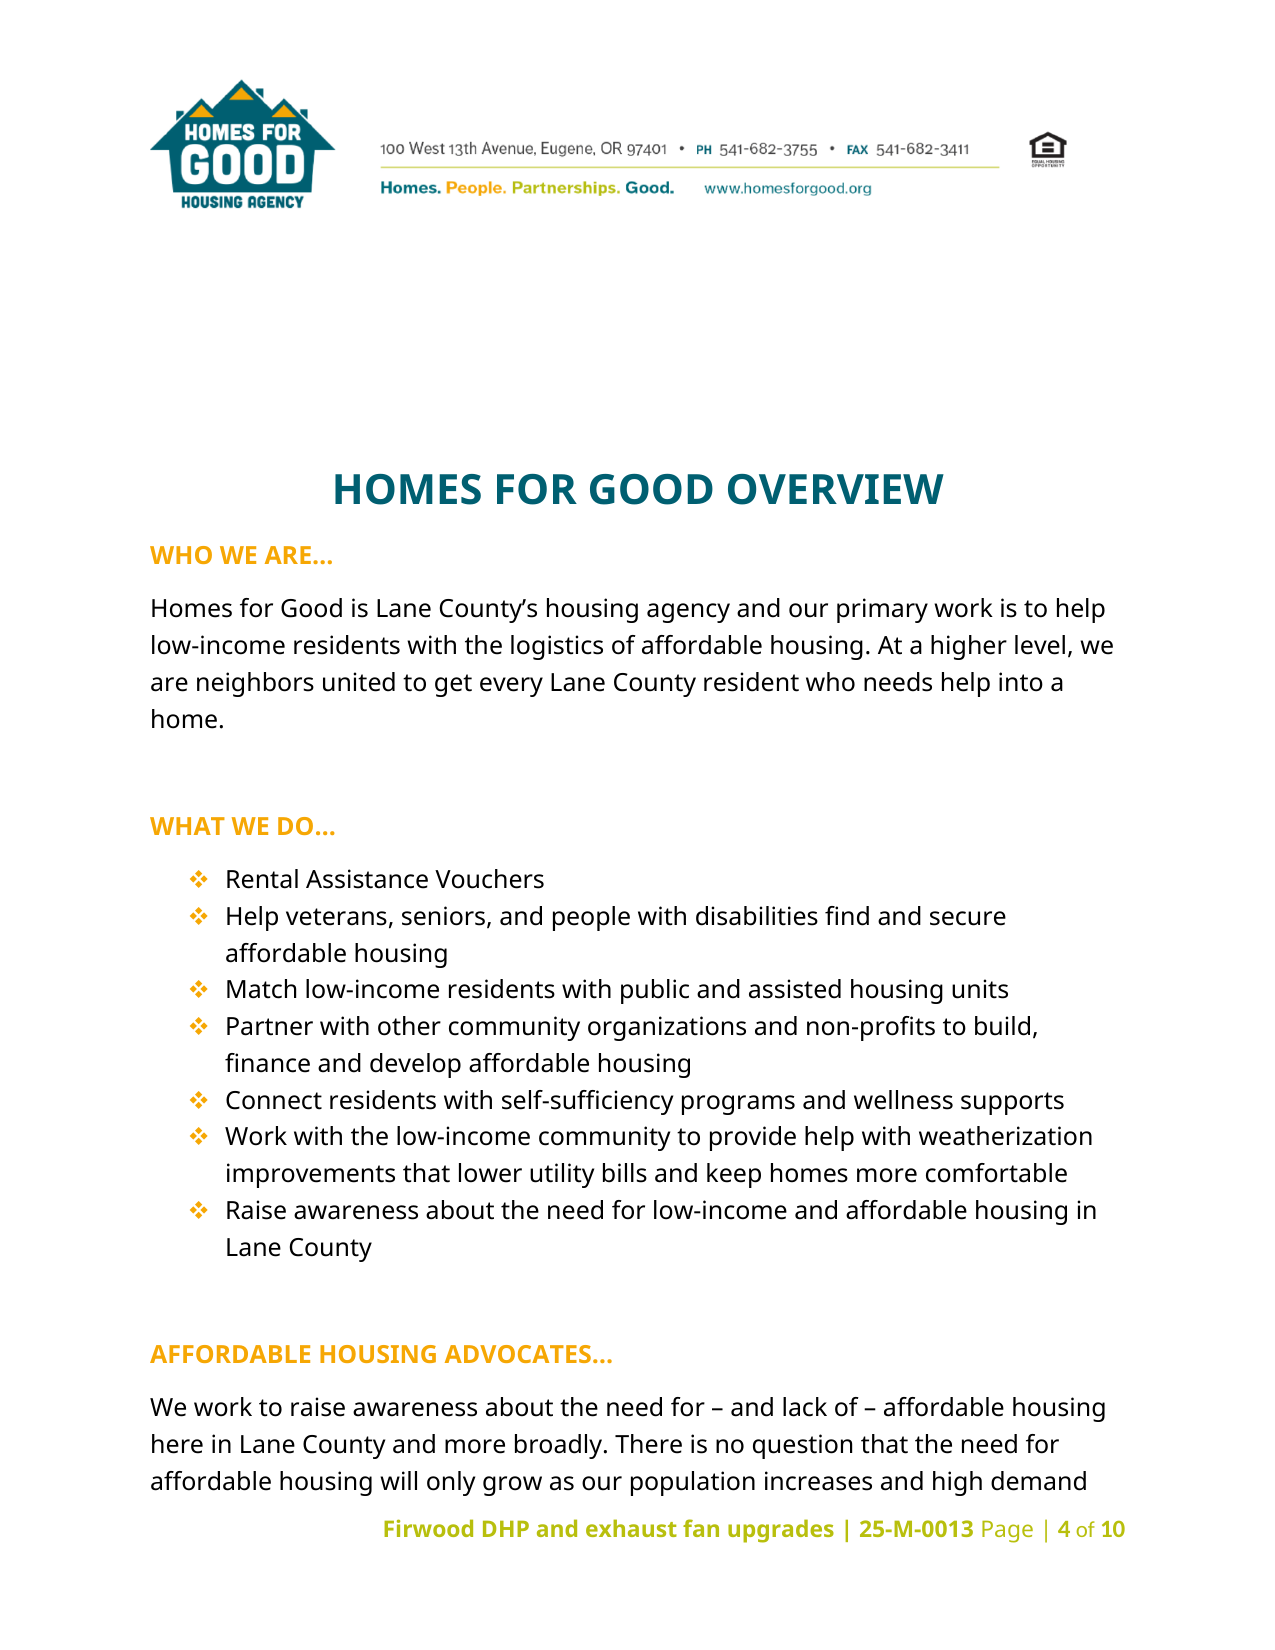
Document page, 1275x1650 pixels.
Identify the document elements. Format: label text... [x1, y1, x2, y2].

list Rental Assistance Vouchers [187, 862, 1125, 896]
text WHO WE ARE… [150, 538, 1125, 572]
list Raise awareness about the need for low-income and affordable housing in Lane County [187, 1193, 1125, 1263]
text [150, 1390, 1125, 1497]
text WHAT WE DO… [150, 808, 1125, 842]
text Homes for Good is Lane County’s housing agency and our primary work is to help low-income residents with the logistics of affordable housing. At a higher level, we are neighbors united to get every Lane County resident who needs help into a home. [150, 591, 1125, 735]
list Connect residents with self-sufficiency programs and wellness supports [187, 1082, 1125, 1116]
list Match low-income residents with public and assisted housing units [187, 972, 1125, 1006]
text AFFORDABLE HOUSING ADVOCATES… [150, 1336, 1125, 1370]
list Work with the low-income community to provide help with weatherization improvements that lower utility bills and keep homes more comfortable [187, 1119, 1125, 1190]
list Partner with other community organizations and non-profits to build, finance and develop affordable housing [187, 1009, 1125, 1079]
list Help veterans, seniors, and people with disabilities find and secure affordable housing [187, 898, 1125, 969]
text HOMES FOR GOOD OVERVIEW [150, 460, 1125, 516]
